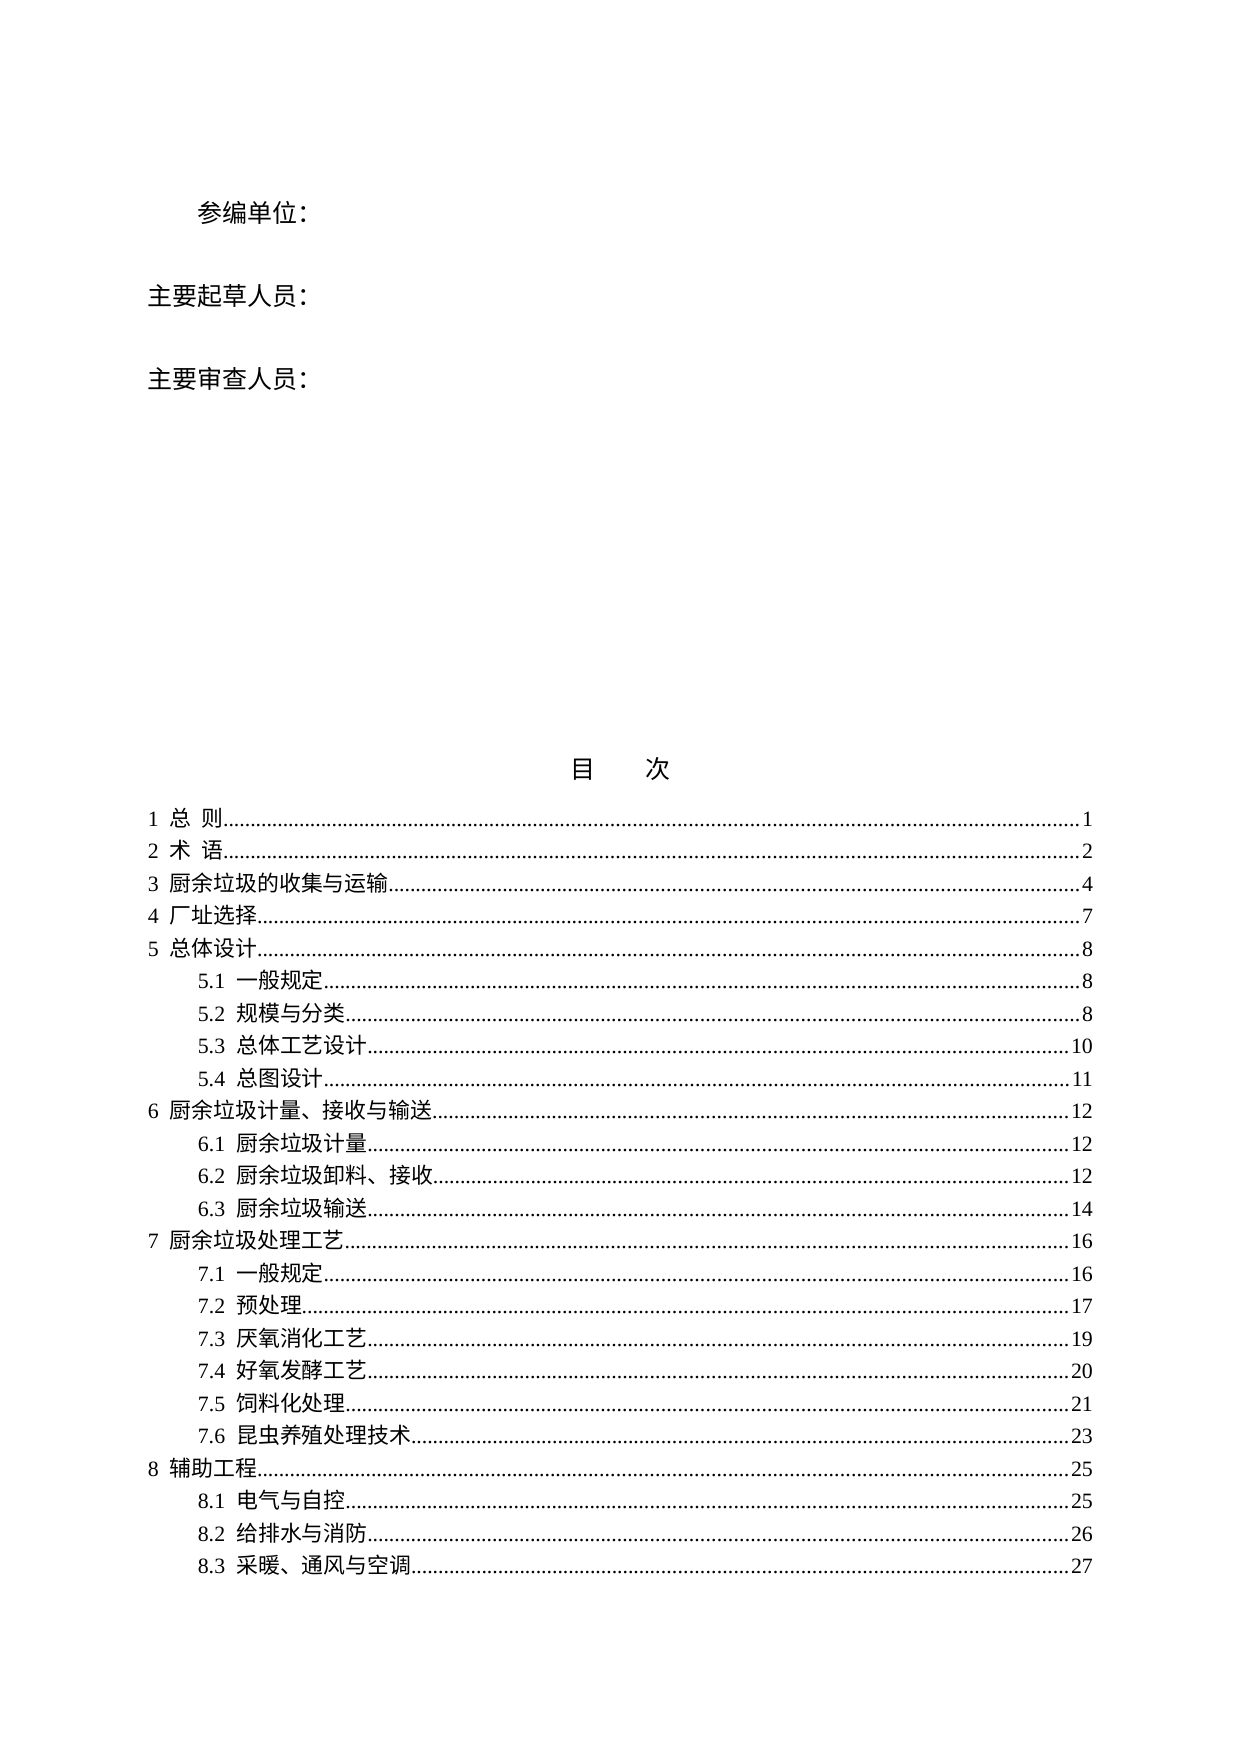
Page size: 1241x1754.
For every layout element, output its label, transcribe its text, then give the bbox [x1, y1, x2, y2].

text 6 厨余垃圾计量、接收与输送 12 [148, 1093, 1093, 1126]
text 参编单位： [148, 179, 1093, 244]
text 7.5 饲料化处理 21 [198, 1386, 1093, 1418]
text 7.2 预处理 17 [198, 1288, 1093, 1321]
text 8 辅助工程 25 [148, 1451, 1093, 1483]
text 5 总体设计 8 [148, 931, 1093, 963]
text 5.1 一般规定 8 [198, 963, 1093, 996]
text 1 总 则 1 [148, 801, 1093, 833]
text 2 术 语 2 [148, 833, 1093, 866]
text 主要审查人员： [148, 346, 1093, 411]
text 7.4 好氧发酵工艺 20 [198, 1353, 1093, 1386]
text 7.3 厌氧消化工艺 19 [198, 1321, 1093, 1353]
text 5.2 规模与分类 8 [198, 996, 1093, 1028]
text 6.1 厨余垃圾计量 12 [198, 1126, 1093, 1158]
text 7 厨余垃圾处理工艺 16 [148, 1223, 1093, 1256]
text 5.4 总图设计 11 [198, 1061, 1093, 1093]
text 3 厨余垃圾的收集与运输 4 [148, 866, 1093, 898]
text 6.3 厨余垃圾输送 14 [198, 1191, 1093, 1223]
text 8.2 给排水与消防 26 [198, 1516, 1093, 1548]
text 8.1 电气与自控 25 [198, 1483, 1093, 1516]
text 4 厂址选择 7 [148, 898, 1093, 931]
text 7.6 昆虫养殖处理技术 23 [198, 1418, 1093, 1451]
text 5.3 总体工艺设计 10 [198, 1028, 1093, 1061]
text 6.2 厨余垃圾卸料、接收 12 [198, 1158, 1093, 1191]
text 7.1 一般规定 16 [198, 1256, 1093, 1288]
text 主要起草人员： [148, 262, 1093, 327]
text 8.3 采暖、通风与空调 27 [198, 1548, 1093, 1581]
text 目 次 [148, 736, 1093, 801]
